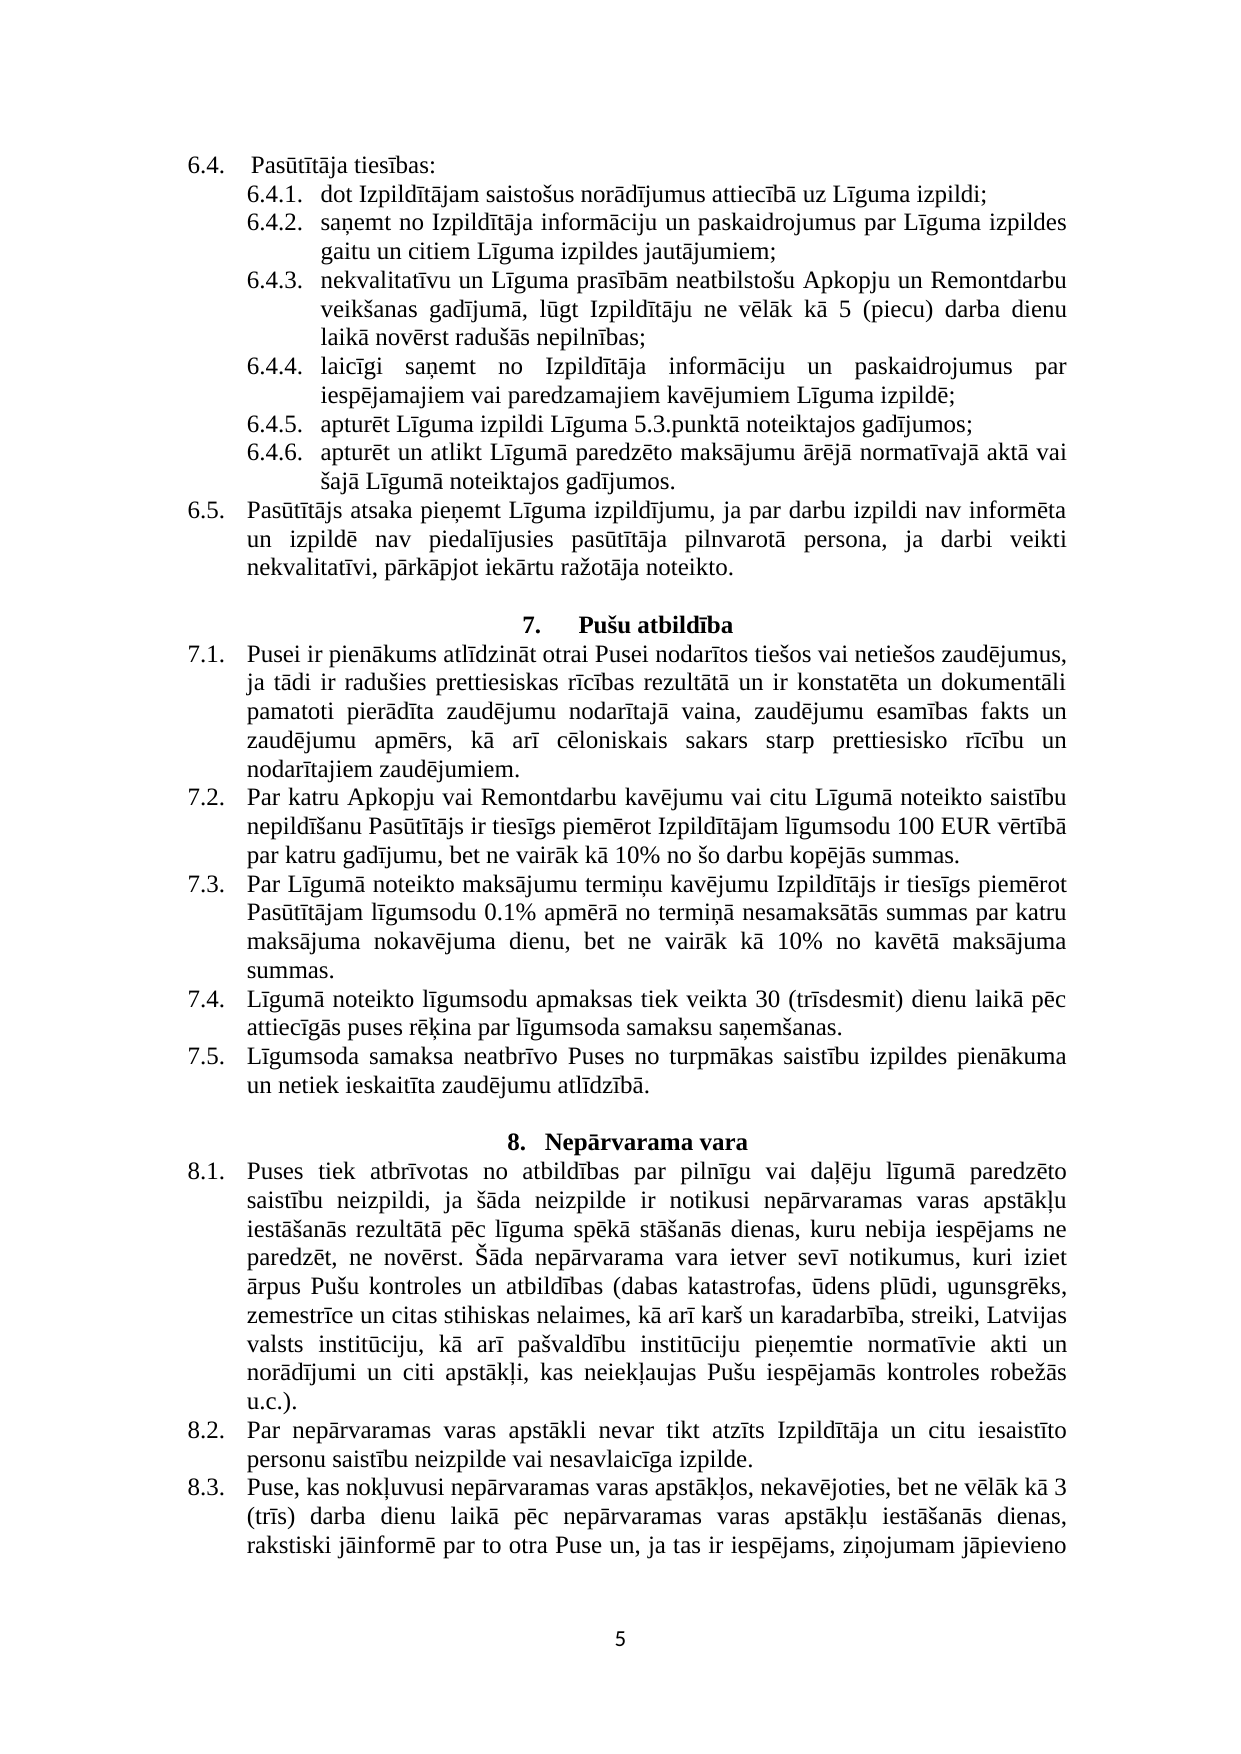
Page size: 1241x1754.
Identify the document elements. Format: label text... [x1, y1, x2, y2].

list Pusei ir pienākums atlīdzināt otrai Pusei nodarītos tiešos vai netiešos zaudējumus, ja tādi ir radušies prettiesiskas rīcības rezultātā un ir konstatēta un dokumentāli pamatoti pierādīta zaudējumu nodarītajā vaina, zaudējumu esamības fakts un zaudējumu apmērs, kā arī cēloniskais sakars starp prettiesisko rīcību un nodarītajiem zaudējumiem. [187, 639, 1068, 782]
list apturēt un atlikt Līgumā paredzēto maksājumu ārējā normatīvajā aktā vai šajā Līgumā noteiktajos gadījumos. [247, 437, 1068, 495]
list dot Izpildītājam saistošus norādījumus attiecībā uz Līguma izpildi; [247, 179, 1068, 207]
list Nepārvarama vara [187, 1127, 1068, 1156]
list Par katru Apkopju vai Remontdarbu kavējumu vai citu Līgumā noteikto saistību nepildīšanu Pasūtītājs ir tiesīgs piemērot Izpildītājam līgumsodu 100 EUR vērtībā par katru gadījumu, bet ne vairāk kā 10% no šo darbu kopējās summas. [187, 782, 1068, 869]
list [187, 1472, 1068, 1559]
list Pušu atbildība [187, 610, 1068, 639]
list Par nepārvaramas varas apstākli nevar tikt atzīts Izpildītāja un citu iesaistīto personu saistību neizpilde vai nesavlaicīga izpilde. [187, 1415, 1068, 1472]
list Pasūtītājs atsaka pieņemt Līguma izpildījumu, ja par darbu izpildi nav informēta un izpildē nav piedalījusies pasūtītāja pilnvarotā persona, ja darbi veikti nekvalitatīvi, pārkāpjot iekārtu ražotāja noteikto. [187, 495, 1068, 581]
list Puses tiek atbrīvotas no atbildības par pilnīgu vai daļēju līgumā paredzēto saistību neizpildi, ja šāda neizpilde ir notikusi nepārvaramas varas apstākļu iestāšanās rezultātā pēc līguma spēkā stāšanās dienas, kuru nebija iespējams ne paredzēt, ne novērst. Šāda nepārvarama vara ietver sevī notikumus, kuri iziet ārpus Pušu kontroles un atbildības (dabas katastrofas, ūdens plūdi, ugunsgrēks, zemestrīce un citas stihiskas nelaimes, kā arī karš un karadarbība, streiki, Latvijas valsts institūciju, kā arī pašvaldību institūciju pieņemtie normatīvie akti un norādījumi un citi apstākļi, kas neiekļaujas Pušu iespējamās kontroles robežās u.c.). [187, 1156, 1068, 1415]
list apturēt Līguma izpildi Līguma 5.3.punktā noteiktajos gadījumos; [247, 409, 1068, 437]
list Līgumā noteikto līgumsodu apmaksas tiek veikta 30 (trīsdesmit) dienu laikā pēc attiecīgās puses rēķina par līgumsoda samaksu saņemšanas. [187, 984, 1068, 1041]
list saņemt no Izpildītāja informāciju un paskaidrojumus par Līguma izpildes gaitu un citiem Līguma izpildes jautājumiem; [247, 207, 1068, 265]
list Līgumsoda samaksa neatbrīvo Puses no turpmākas saistību izpildes pienākuma un netiek ieskaitīta zaudējumu atlīdzībā. [187, 1041, 1068, 1099]
list Par Līgumā noteikto maksājumu termiņu kavējumu Izpildītājs ir tiesīgs piemērot Pasūtītājam līgumsodu 0.1% apmērā no termiņā nesamaksātās summas par katru maksājuma nokavējuma dienu, bet ne vairāk kā 10% no kavētā maksājuma summas. [187, 869, 1068, 984]
list Pasūtītāja tiesības: [187, 150, 1068, 179]
list nekvalitatīvu un Līguma prasībām neatbilstošu Apkopju un Remontdarbu veikšanas gadījumā, lūgt Izpildītāju ne vēlāk kā 5 (piecu) darba dienu laikā novērst radušās nepilnības; [247, 265, 1068, 351]
list laicīgi saņemt no Izpildītāja informāciju un paskaidrojumus par iespējamajiem vai paredzamajiem kavējumiem Līguma izpildē; [247, 351, 1068, 409]
